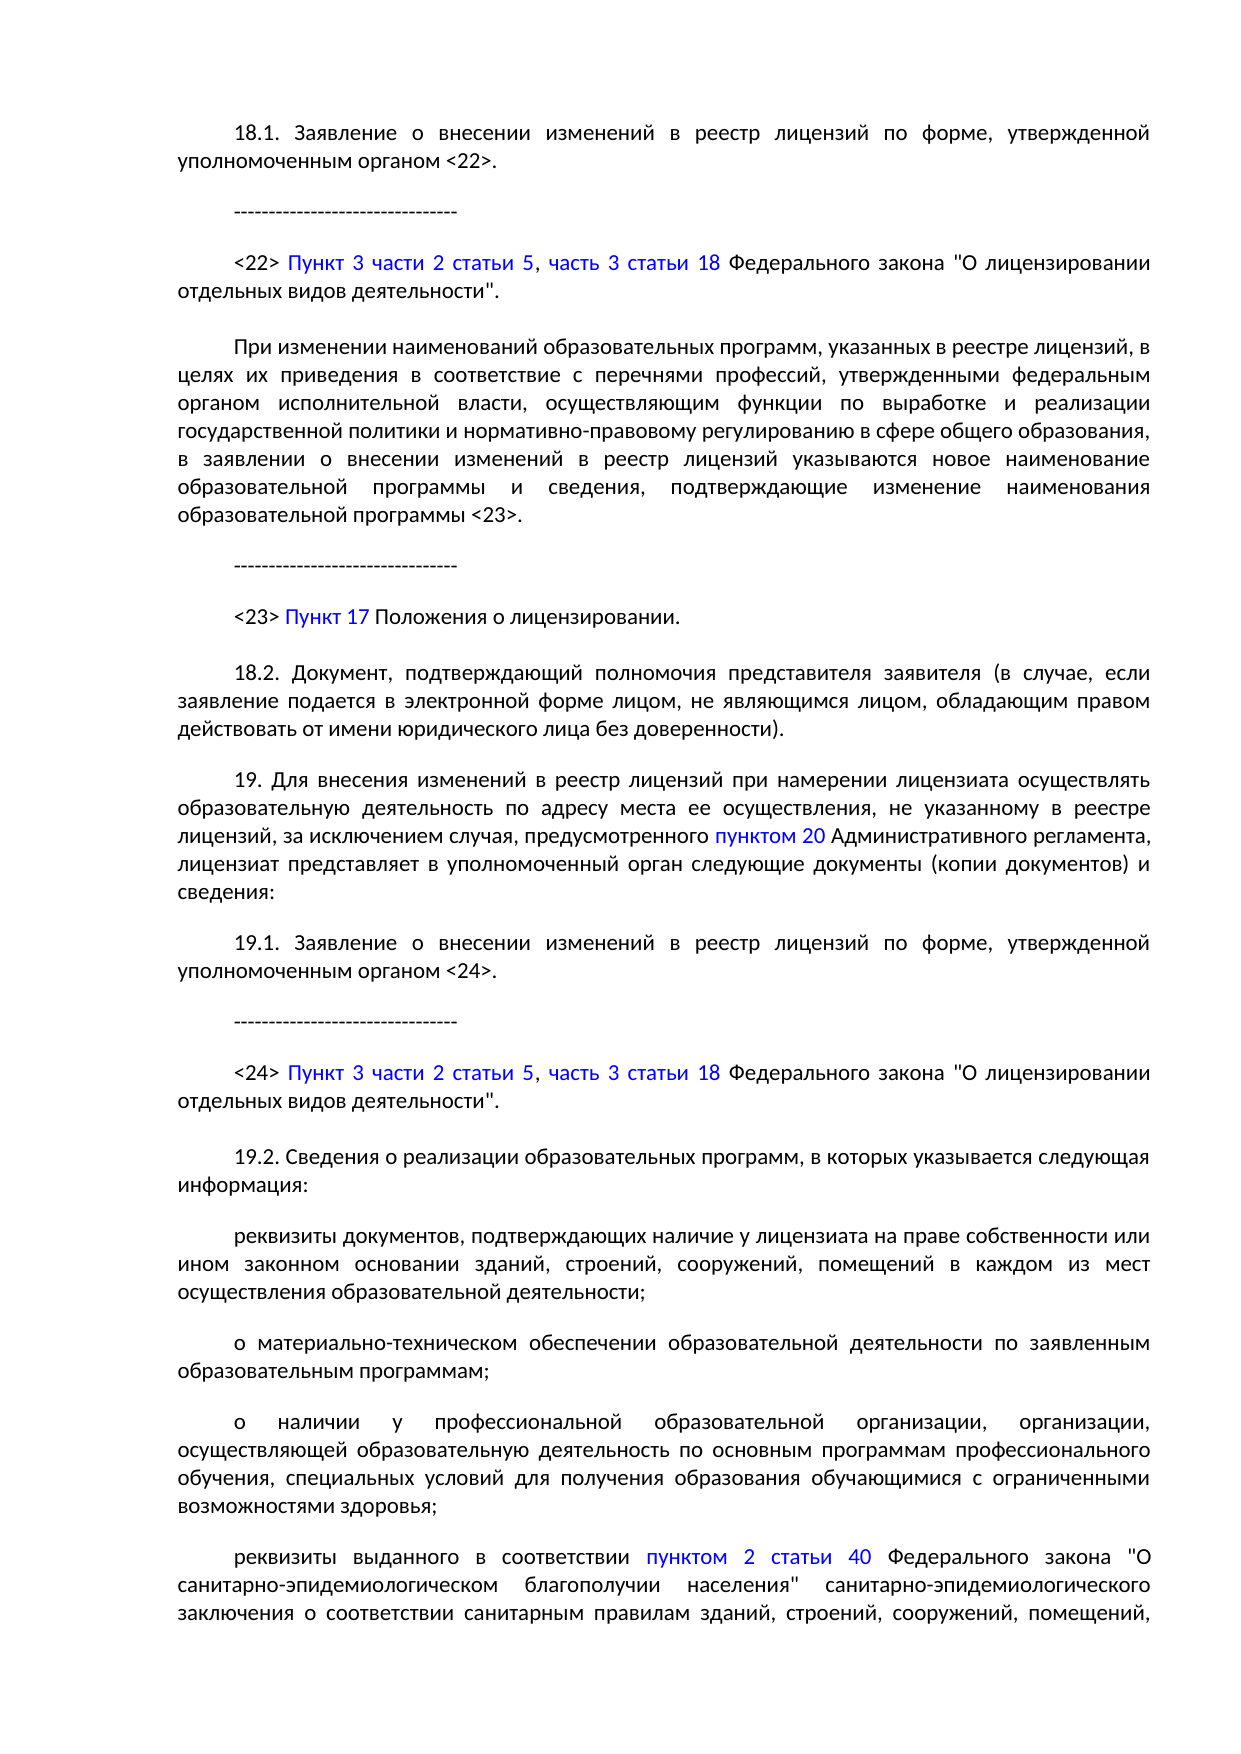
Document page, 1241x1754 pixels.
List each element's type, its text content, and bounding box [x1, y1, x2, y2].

text 19.1. Заявление о внесении изменений в реестр лицензий по форме, утвержденной уполномоченным органом <24>. [177, 928, 1152, 984]
text 19. Для внесения изменений в реестр лицензий при намерении лицензиата осуществлять образовательную деятельность по адресу места ее осуществления, не указанному в реестре лицензий, за исключением случая, предусмотренного пунктом 20 Административного регламента, лицензиат представляет в уполномоченный орган следующие документы (копии документов) и сведения: [177, 765, 1152, 905]
text о материально-техническом обеспечении образовательной деятельности по заявленным образовательным программам; [177, 1328, 1152, 1384]
text <24> Пункт 3 части 2 статьи 5, часть 3 статьи 18 Федерального закона "О лицензировании отдельных видов деятельности". [177, 1058, 1152, 1114]
text 18.2. Документ, подтверждающий полномочия представителя заявителя (в случае, если заявление подается в электронной форме лицом, не являющимся лицом, обладающим правом действовать от имени юридического лица без доверенности). [177, 658, 1152, 742]
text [177, 1542, 1152, 1626]
text о наличии у профессиональной образовательной организации, организации, осуществляющей образовательную деятельность по основным программам профессионального обучения, специальных условий для получения образования обучающимися с ограниченными возможностями здоровья; [177, 1407, 1152, 1519]
text 18.1. Заявление о внесении изменений в реестр лицензий по форме, утвержденной уполномоченным органом <22>. [177, 118, 1152, 174]
text При изменении наименований образовательных программ, указанных в реестре лицензий, в целях их приведения в соответствие с перечнями профессий, утвержденными федеральным органом исполнительной власти, осуществляющим функции по выработке и реализации государственной политики и нормативно-правовому регулированию в сфере общего образования, в заявлении о внесении изменений в реестр лицензий указываются новое наименование образовательной программы и сведения, подтверждающие изменение наименования образовательной программы <23>. [177, 332, 1152, 528]
text <23> Пункт 17 Положения о лицензировании. [177, 602, 1152, 630]
text -------------------------------- [177, 197, 1152, 225]
text 19.2. Сведения о реализации образовательных программ, в которых указывается следующая информация: [177, 1142, 1152, 1198]
text реквизиты документов, подтверждающих наличие у лицензиата на праве собственности или ином законном основании зданий, строений, сооружений, помещений в каждом из мест осуществления образовательной деятельности; [177, 1221, 1152, 1305]
text -------------------------------- [177, 551, 1152, 579]
text -------------------------------- [177, 1007, 1152, 1035]
text <22> Пункт 3 части 2 статьи 5, часть 3 статьи 18 Федерального закона "О лицензировании отдельных видов деятельности". [177, 248, 1152, 304]
